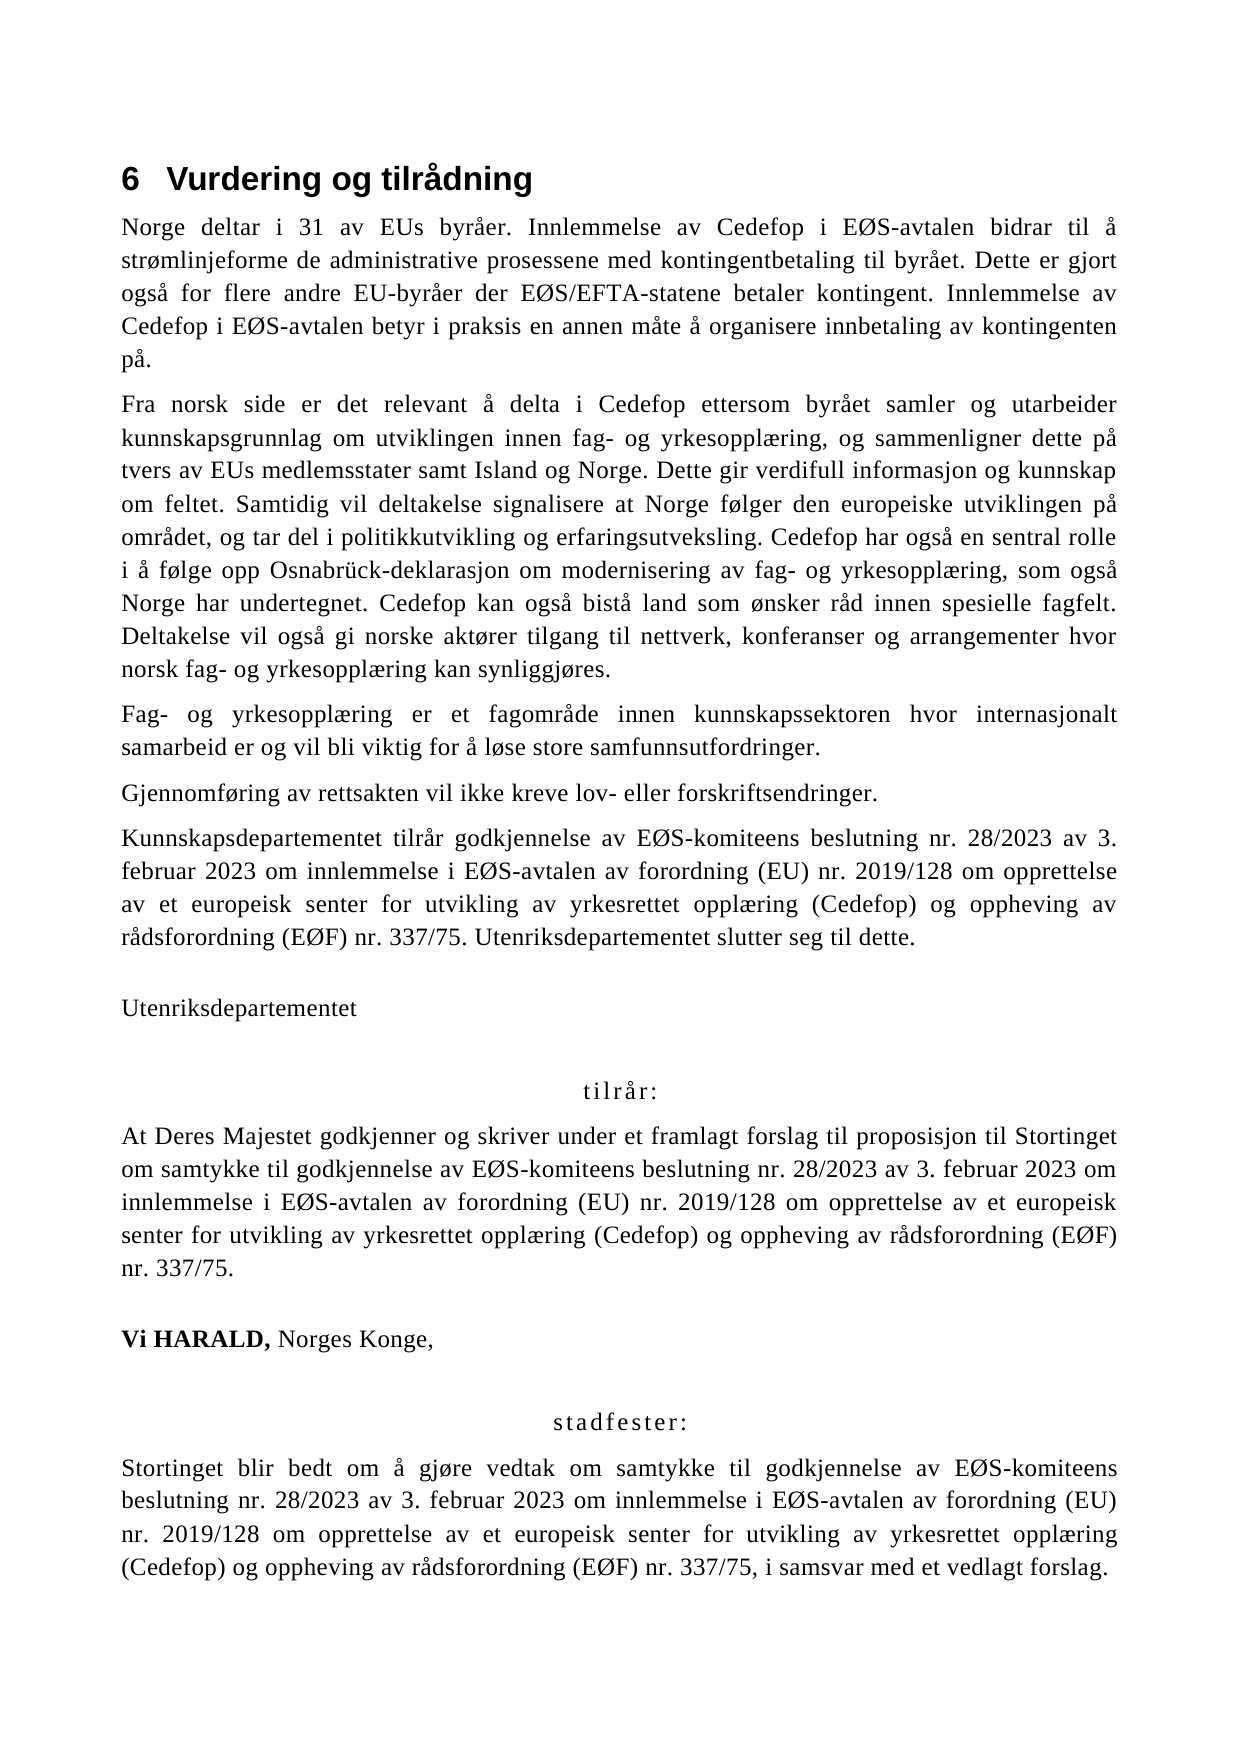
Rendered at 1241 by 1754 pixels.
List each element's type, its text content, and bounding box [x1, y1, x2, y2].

text Norge deltar i 31 av EUs byråer. Innlemmelse av Cedefop i EØS-avtalen bidrar til å strømlinjeforme de administrative prosessene med kontingentbetaling til byrået. Dette er gjort også for flere andre EU-byråer der EØS/EFTA-statene betaler kontingent. Innlemmelse av Cedefop i EØS-avtalen betyr i praksis en annen måte å organisere innbetaling av kontingenten på. [121, 212, 1119, 373]
text At Deres Majestet godkjenner og skriver under et framlagt forslag til proposisjon til Stortinget om samtykke til godkjennelse av EØS-komiteens beslutning nr. 28/2023 av 3. februar 2023 om innlemmelse i EØS-avtalen av forordning (EU) nr. 2019/128 om opprettelse av et europeisk senter for utvikling av yrkesrettet opplæring (Cedefop) og oppheving av rådsforordning (EØF) nr. 337/75. [121, 1121, 1119, 1282]
text stadfester: [121, 1407, 1119, 1436]
text Fra norsk side er det relevant å delta i Cedefop ettersom byrået samler og utarbeider kunnskapsgrunnlag om utviklingen innen fag- og yrkesopplæring, og sammenligner dette på tvers av EUs medlemsstater samt Island og Norge. Dette gir verdifull informasjon og kunnskap om feltet. Samtidig vil deltakelse signalisere at Norge følger den europeiske utviklingen på området, og tar del i politikkutvikling og erfaringsutveksling. Cedefop har også en sentral rolle i å følge opp Osnabrück-deklarasjon om modernisering av fag- og yrkesopplæring, som også Norge har undertegnet. Cedefop kan også bistå land som ønsker råd innen spesielle fagfelt. Deltakelse vil også gi norske aktører tilgang til nettverk, konferanser og arrangementer hvor norsk fag- og yrkesopplæring kan synliggjøres. [121, 389, 1119, 682]
text Vi HARALD, Norges Konge, [121, 1324, 1119, 1353]
text Stortinget blir bedt om å gjøre vedtak om samtykke til godkjennelse av EØS-komiteens beslutning nr. 28/2023 av 3. februar 2023 om innlemmelse i EØS-avtalen av forordning (EU) nr. 2019/128 om opprettelse av et europeisk senter for utvikling av yrkesrettet opplæring (Cedefop) og oppheving av rådsforordning (EØF) nr. 337/75, i samsvar med et vedlagt forslag. [121, 1453, 1119, 1580]
text Kunnskapsdepartementet tilrår godkjennelse av EØS-komiteens beslutning nr. 28/2023 av 3. februar 2023 om innlemmelse i EØS-avtalen av forordning (EU) nr. 2019/128 om opprettelse av et europeisk senter for utvikling av yrkesrettet opplæring (Cedefop) og oppheving av rådsforordning (EØF) nr. 337/75. Utenriksdepartementet slutter seg til dette. [121, 823, 1119, 951]
text tilrår: [121, 1076, 1119, 1105]
text Utenriksdepartementet [121, 993, 1119, 1022]
text Gjennomføring av rettsakten vil ikke kreve lov- eller forskriftsendringer. [121, 778, 1119, 807]
text Fag- og yrkesopplæring er et fagområde innen kunnskapssektoren hvor internasjonalt samarbeid er og vil bli viktig for å løse store samfunnsutfordringer. [121, 699, 1119, 761]
subtitle Vurdering og tilrådning [121, 159, 1119, 198]
